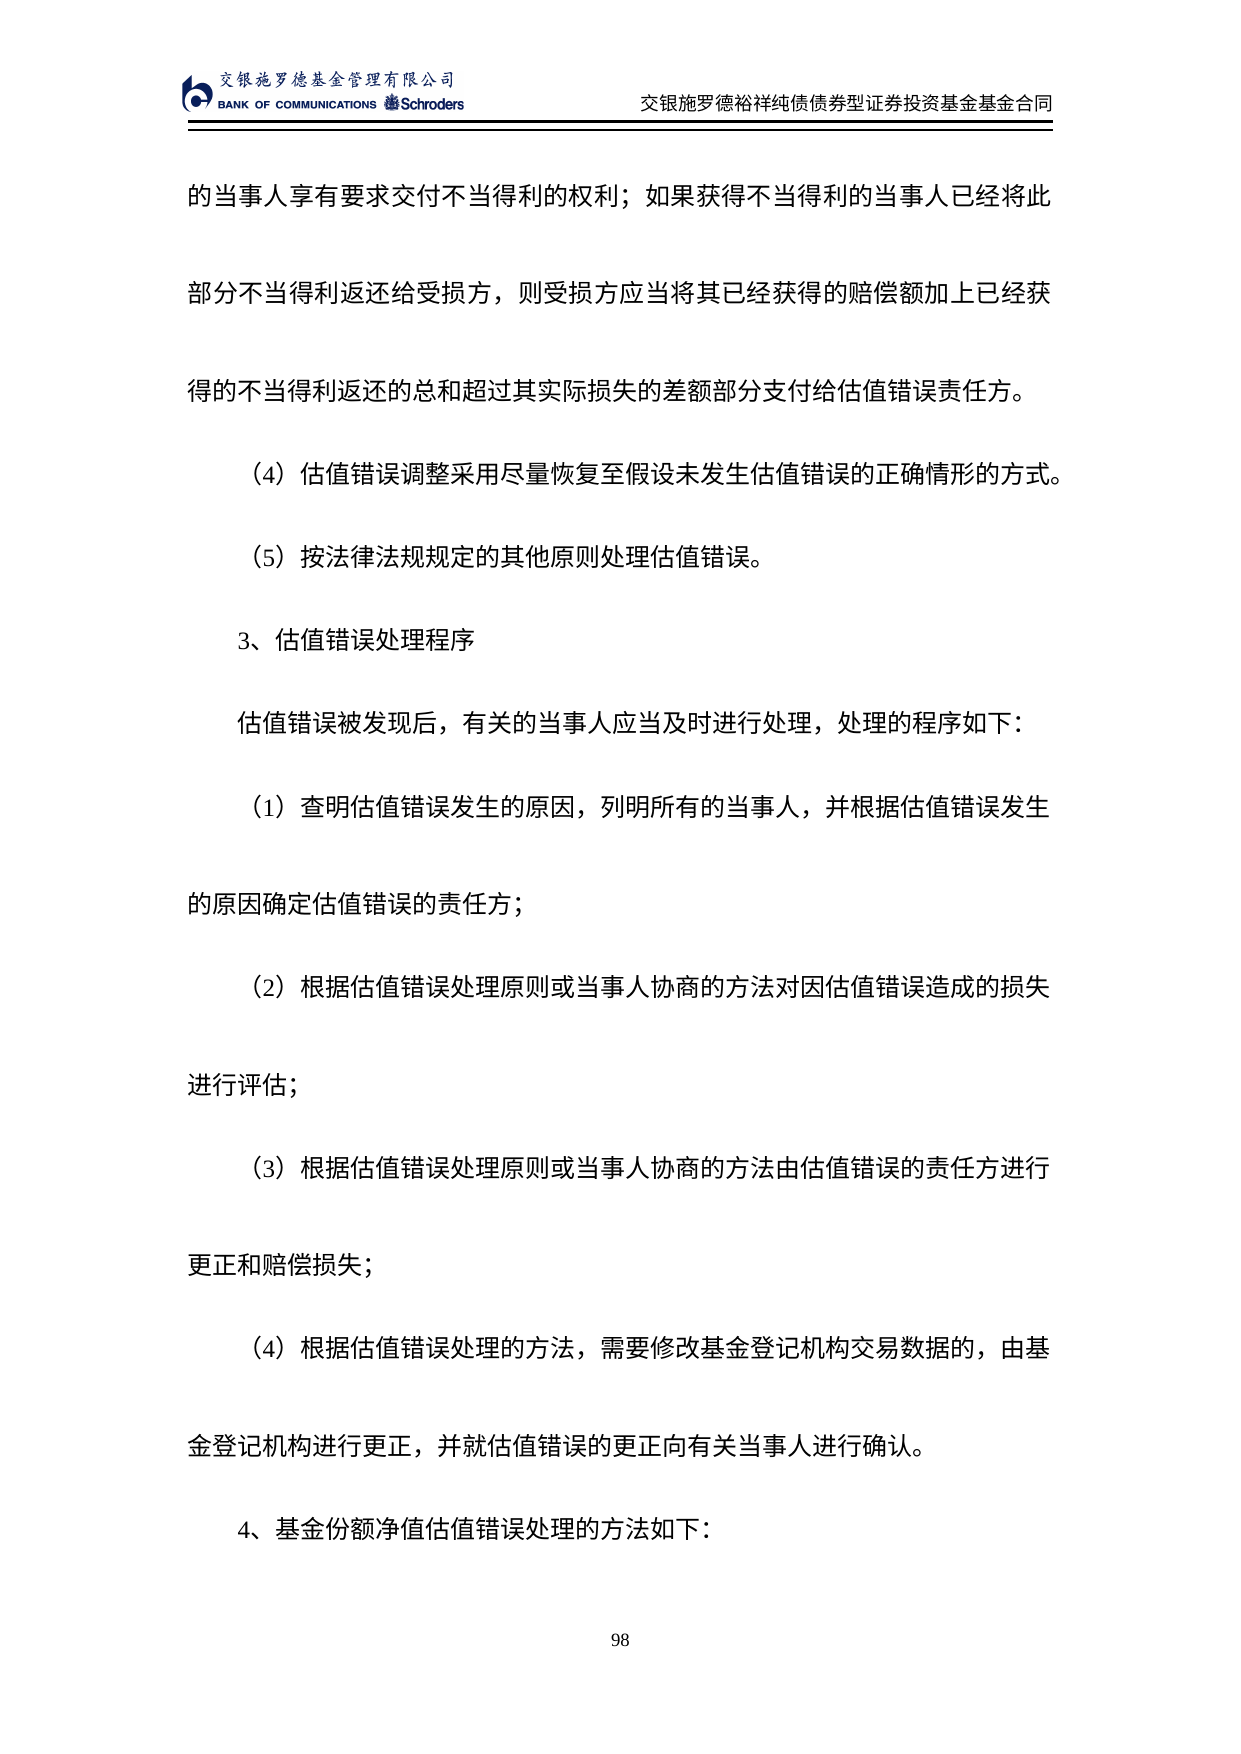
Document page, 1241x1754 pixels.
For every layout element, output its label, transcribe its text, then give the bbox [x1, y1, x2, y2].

text 4、基金份额净值估值错误处理的方法如下： [187, 1495, 1053, 1560]
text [187, 162, 1053, 422]
text 3、估值错误处理程序 [187, 606, 1053, 671]
text （4）估值错误调整采用尽量恢复至假设未发生估值错误的正确情形的方式。 [187, 440, 1053, 505]
text （3）根据估值错误处理原则或当事人协商的方法由估值错误的责任方进行更正和赔偿损失； [187, 1134, 1053, 1296]
text （4）根据估值错误处理的方法，需要修改基金登记机构交易数据的，由基金登记机构进行更正，并就估值错误的更正向有关当事人进行确认。 [187, 1314, 1053, 1477]
text （5）按法律法规规定的其他原则处理估值错误。 [187, 523, 1053, 588]
text 估值错误被发现后，有关的当事人应当及时进行处理，处理的程序如下： [187, 689, 1053, 754]
picture [182, 71, 464, 112]
text （1）查明估值错误发生的原因，列明所有的当事人，并根据估值错误发生的原因确定估值错误的责任方； [187, 773, 1053, 935]
text （2）根据估值错误处理原则或当事人协商的方法对因估值错误造成的损失进行评估； [187, 953, 1053, 1116]
